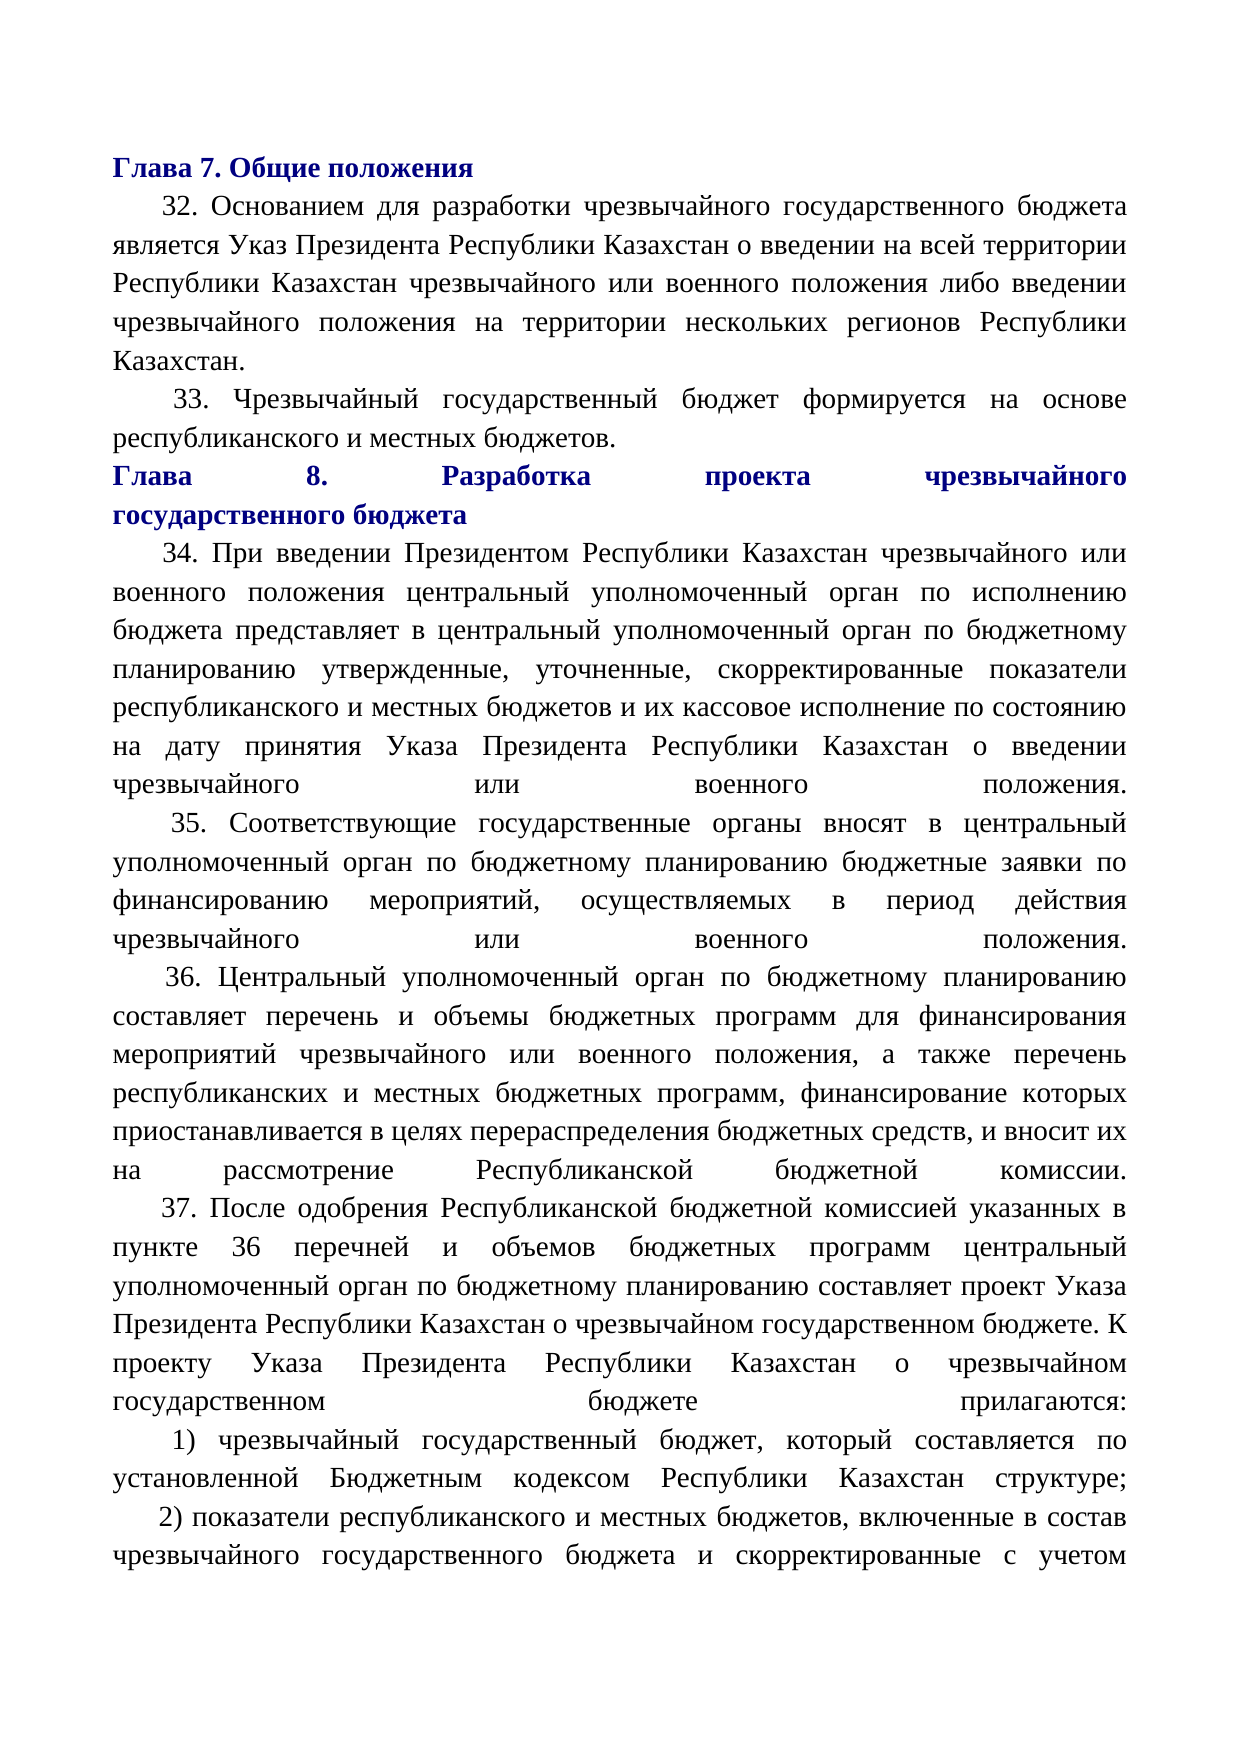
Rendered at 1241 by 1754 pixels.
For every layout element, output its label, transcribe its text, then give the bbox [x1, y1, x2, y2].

text Глава 7. Общие положения [112, 150, 1128, 183]
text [112, 535, 1128, 1571]
text Глава 8. Разработка проекта чрезвычайного государственного бюджета [112, 458, 1128, 530]
text 32. Основанием для разработки чрезвычайного государственного бюджета является Указ Президента Республики Казахстан о введении на всей территории Республики Казахстан чрезвычайного или военного положения либо введении чрезвычайного положения на территории нескольких регионов Республики Казахстан. 33. Чрезвычайный государственный бюджет формируется на основе республиканского и местных бюджетов. [112, 188, 1128, 453]
